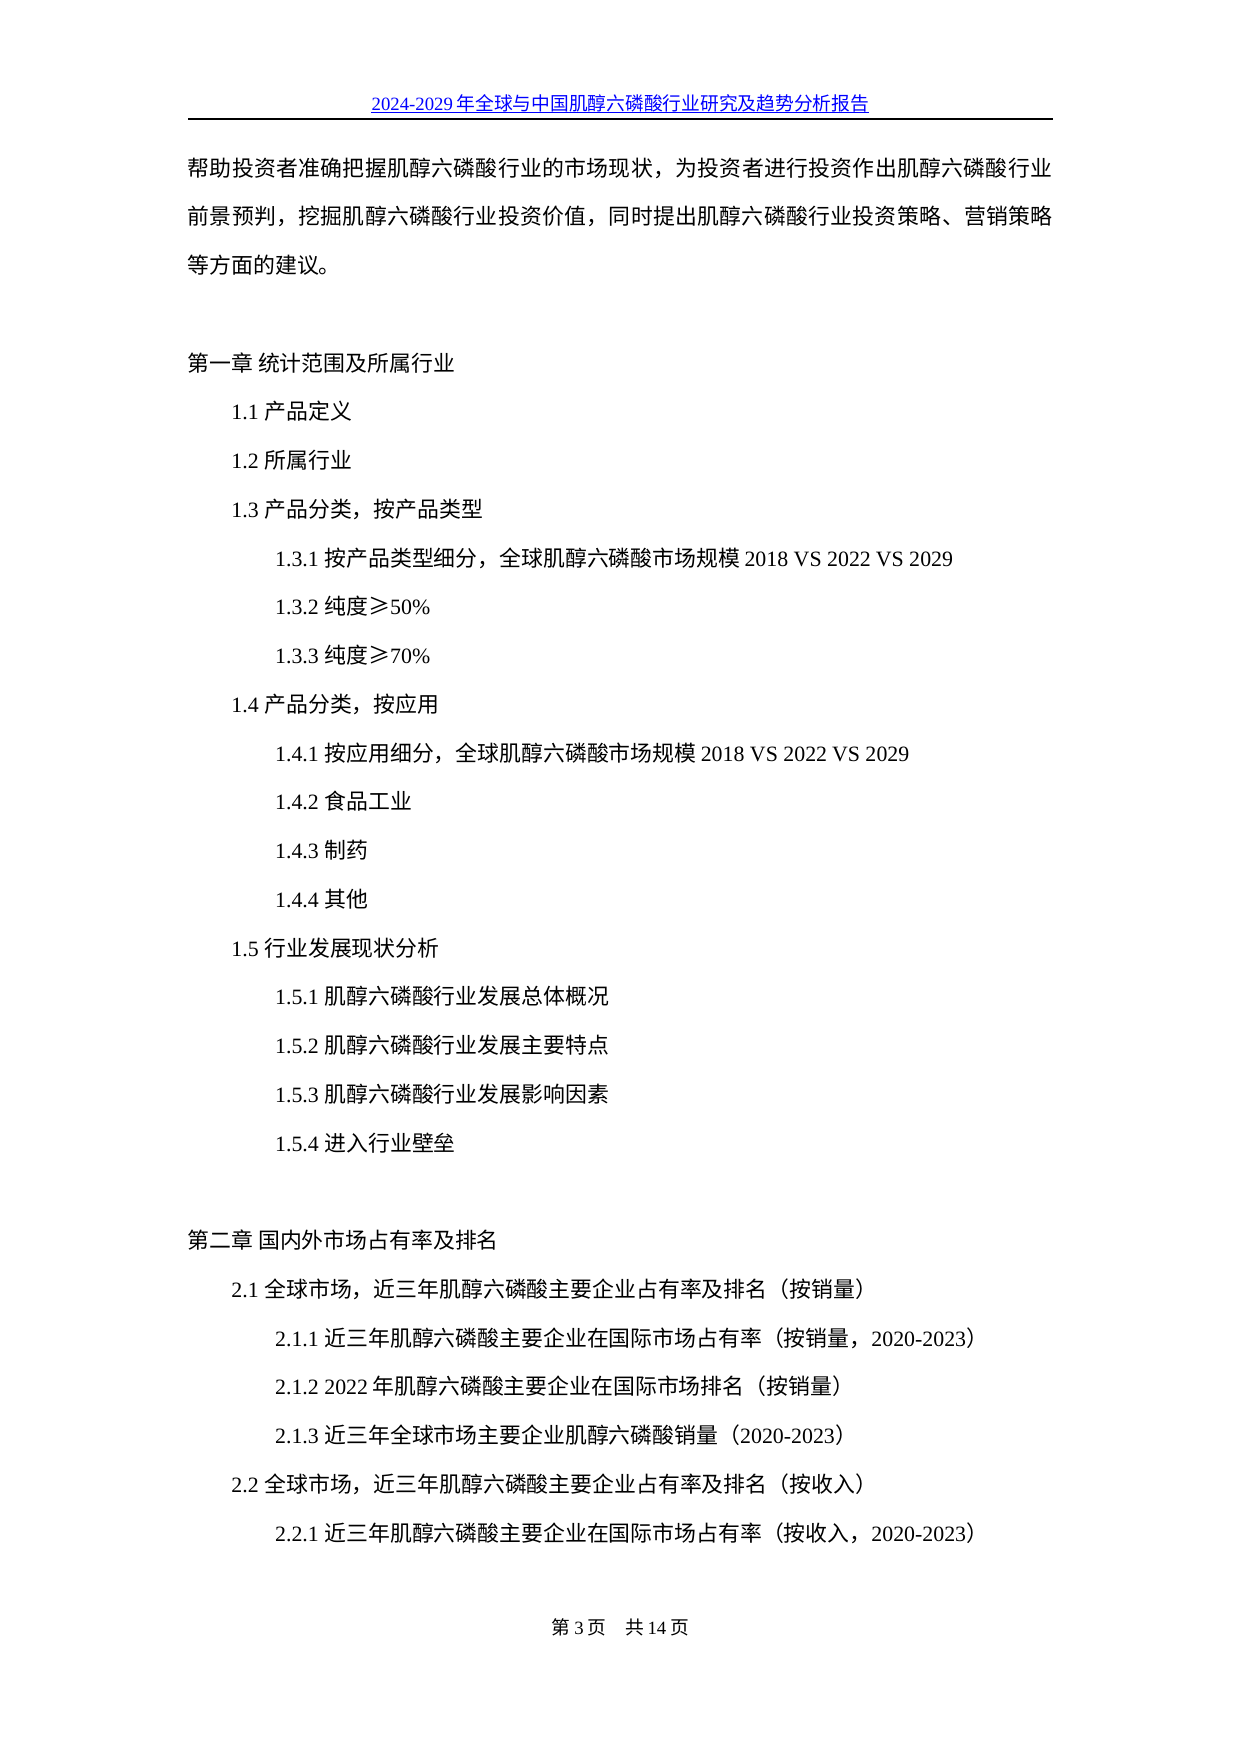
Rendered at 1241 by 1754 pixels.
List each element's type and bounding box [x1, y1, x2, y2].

text [187, 150, 1053, 1548]
